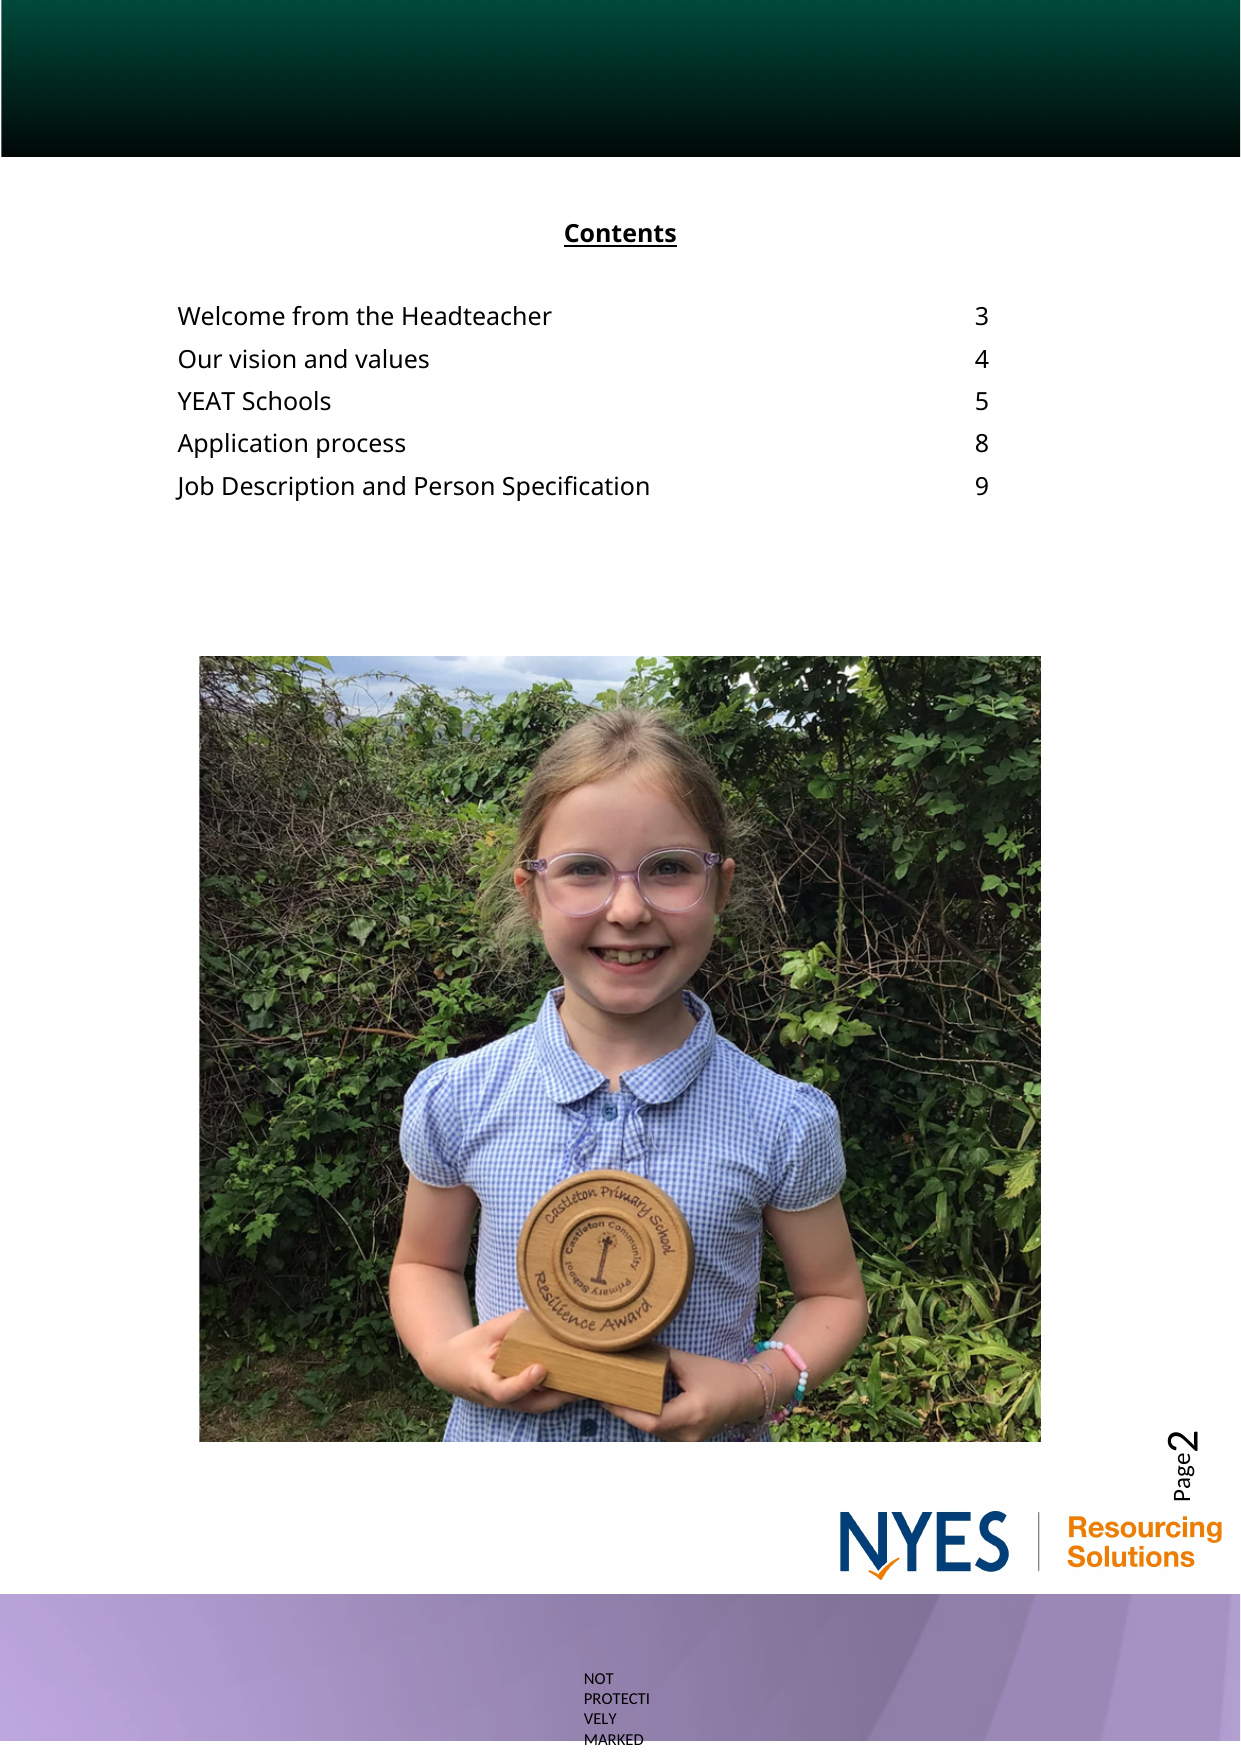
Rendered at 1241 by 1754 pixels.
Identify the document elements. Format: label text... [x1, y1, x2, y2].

text Application process 8 [177, 426, 1122, 460]
subtitle Contents [118, 216, 1122, 250]
text Job Description and Person Specification 9 [177, 468, 1122, 502]
text Welcome from the Headteacher 3 [177, 299, 1122, 333]
text Our vision and values 4 [177, 341, 1122, 375]
picture [840, 1511, 1234, 1580]
picture [1, 0, 1241, 157]
picture [199, 656, 1041, 1442]
text YEAT Schools 5 [177, 384, 1122, 418]
